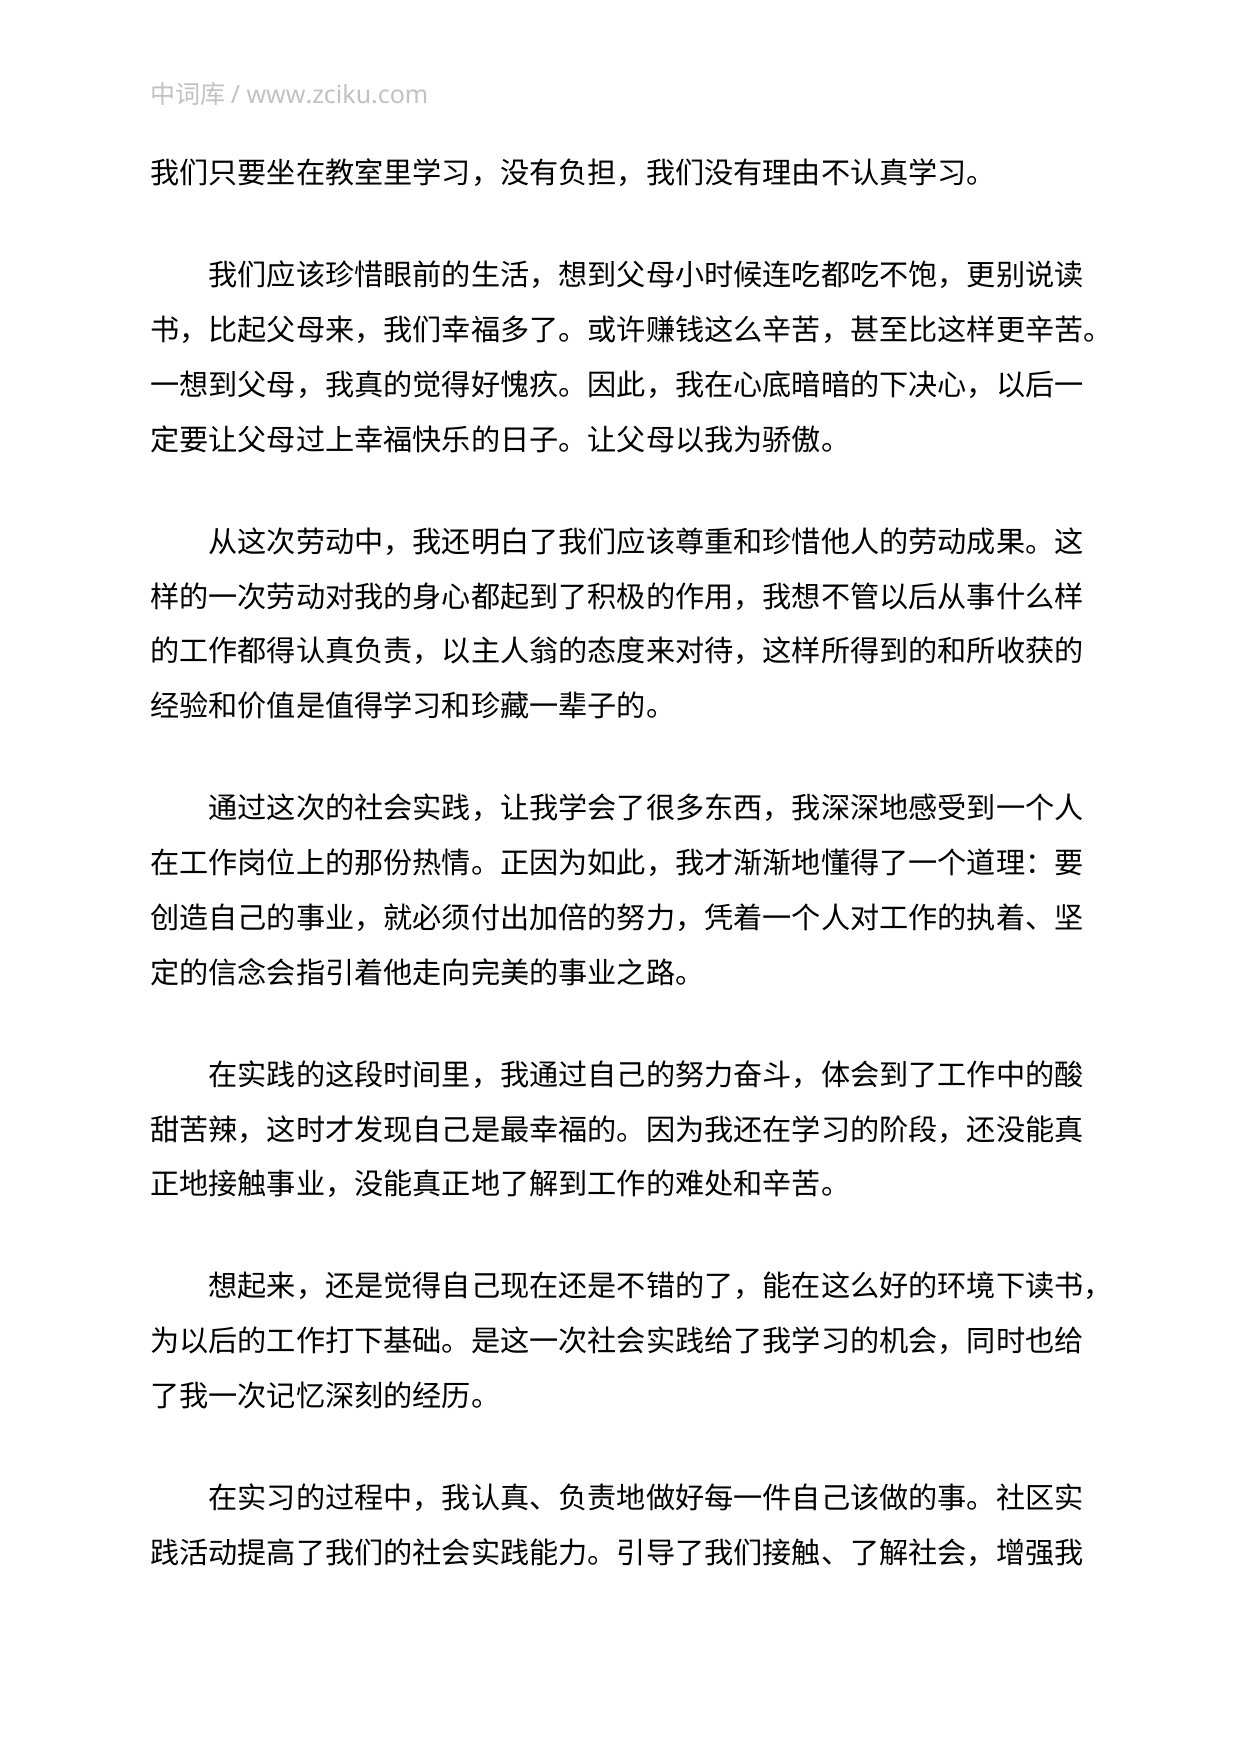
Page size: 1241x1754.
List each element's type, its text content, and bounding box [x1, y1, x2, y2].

text 从这次劳动中，我还明白了我们应该尊重和珍惜他人的劳动成果。这样的一次劳动对我的身心都起到了积极的作用，我想不管以后从事什么样的工作都得认真负责，以主人翁的态度来对待，这样所得到的和所收获的经验和价值是值得学习和珍藏一辈子的。 [150, 518, 1090, 725]
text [150, 1474, 1090, 1571]
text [150, 150, 1090, 192]
text 我们应该珍惜眼前的生活，想到父母小时候连吃都吃不饱，更别说读书，比起父母来，我们幸福多了。或许赚钱这么辛苦，甚至比这样更辛苦。一想到父母，我真的觉得好愧疚。因此，我在心底暗暗的下决心，以后一定要让父母过上幸福快乐的日子。让父母以我为骄傲。 [150, 252, 1090, 459]
text 在实践的这段时间里，我通过自己的努力奋斗，体会到了工作中的酸甜苦辣，这时才发现自己是最幸福的。因为我还在学习的阶段，还没能真正地接触事业，没能真正地了解到工作的难处和辛苦。 [150, 1051, 1090, 1203]
text 通过这次的社会实践，让我学会了很多东西，我深深地感受到一个人在工作岗位上的那份热情。正因为如此，我才渐渐地懂得了一个道理：要创造自己的事业，就必须付出加倍的努力，凭着一个人对工作的执着、坚定的信念会指引着他走向完美的事业之路。 [150, 785, 1090, 992]
text 想起来，还是觉得自己现在还是不错的了，能在这么好的环境下读书，为以后的工作打下基础。是这一次社会实践给了我学习的机会，同时也给了我一次记忆深刻的经历。 [150, 1263, 1090, 1415]
